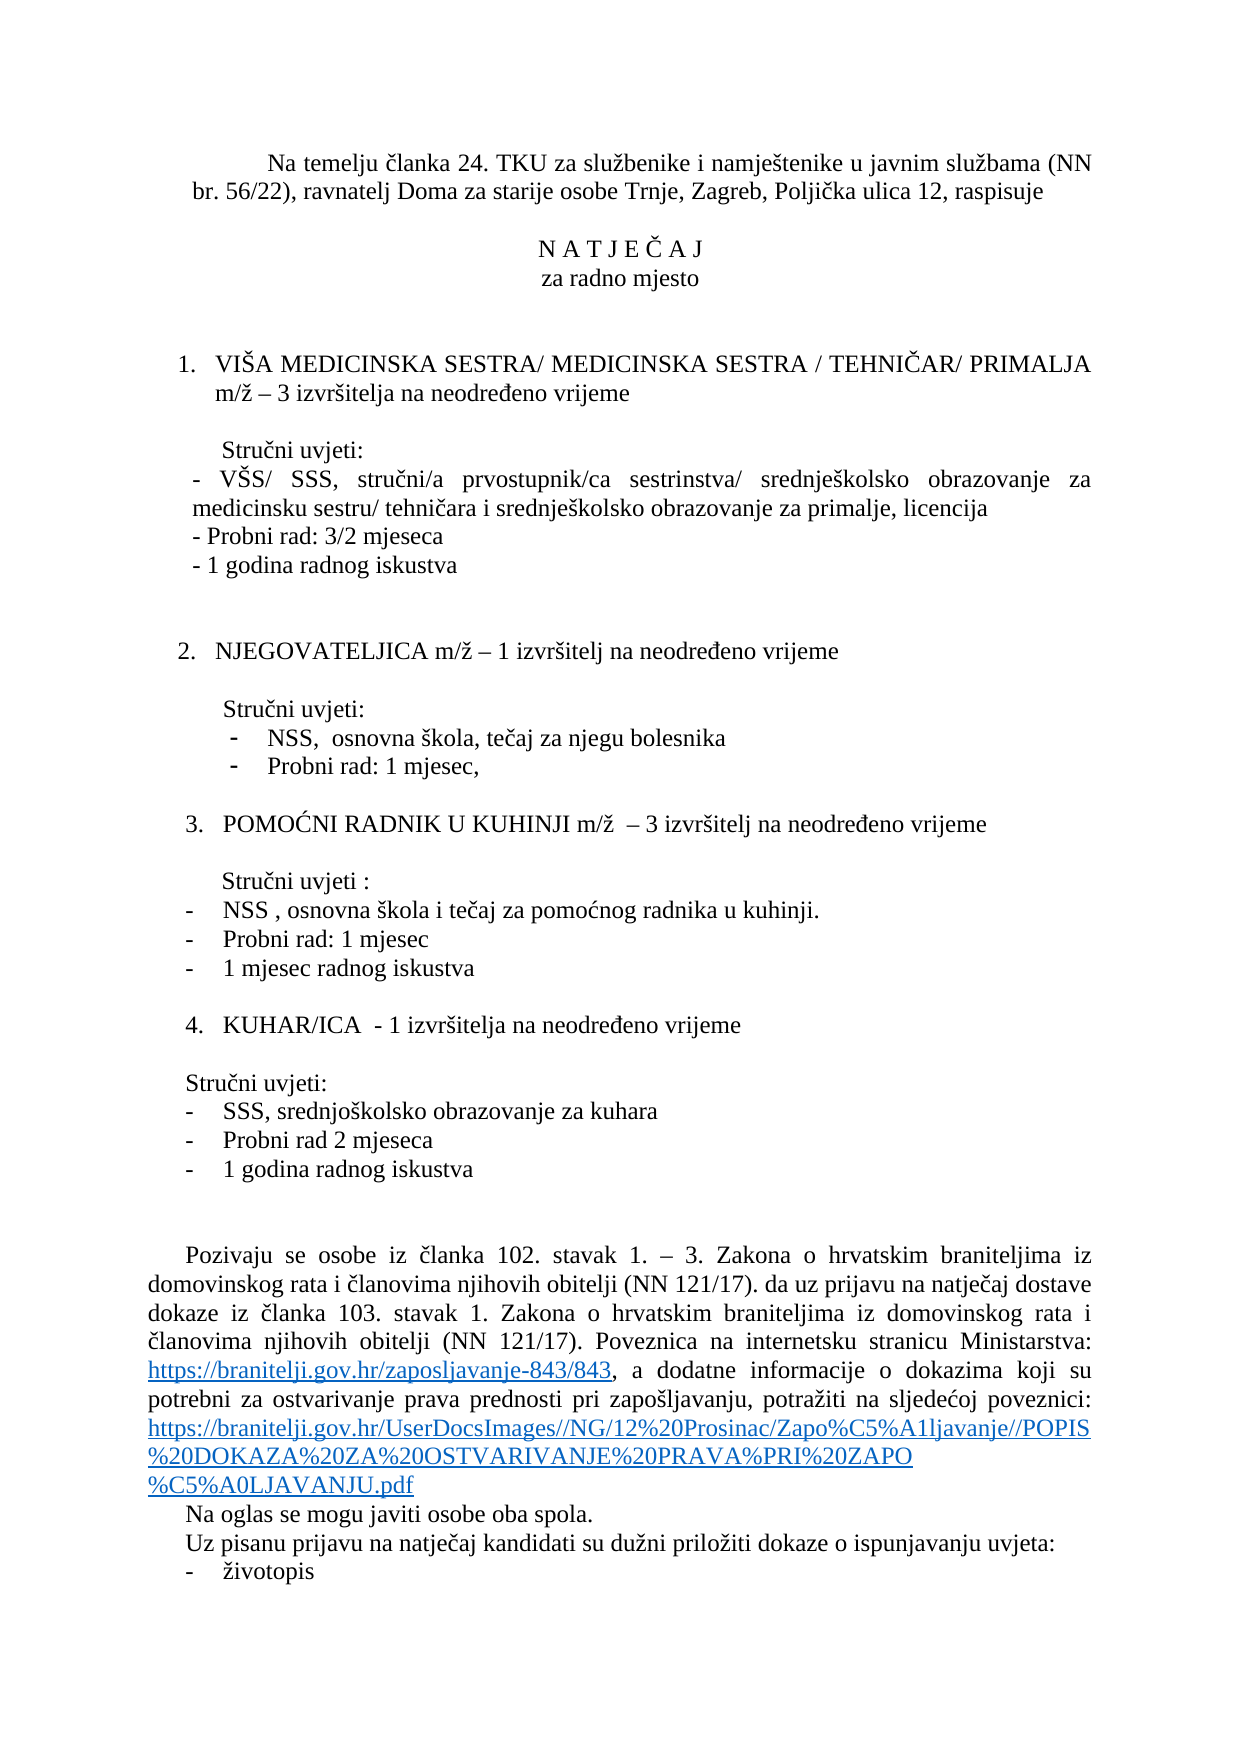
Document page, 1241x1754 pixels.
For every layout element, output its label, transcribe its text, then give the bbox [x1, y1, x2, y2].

list Probni rad 2 mjeseca [185, 1125, 1093, 1154]
list POMOĆNI RADNIK U KUHINJI m/ž – 3 izvršitelj na neodređeno vrijeme [185, 809, 1093, 838]
text za radno mjesto [148, 263, 1093, 291]
text Na temelju članka 24. TKU za službenike i namještenike u javnim službama (NN br. 56/22), ravnatelj Doma za starije osobe Trnje, Zagreb, Poljička ulica 12, raspisuje [192, 148, 1093, 205]
list 1 mjesec radnog iskustva [185, 953, 1093, 981]
text - VŠS/ SSS, stručni/a prvostupnik/ca sestrinstva/ srednješkolsko obrazovanje za medicinsku sestru/ tehničara i srednješkolsko obrazovanje za primalje, licencija [192, 464, 1093, 521]
text Stručni uvjeti: [221, 435, 1093, 464]
list životopis [185, 1556, 1093, 1585]
text Na oglas se mogu javiti osobe oba spola. [185, 1499, 1093, 1528]
text Stručni uvjeti: [223, 694, 1093, 723]
list NJEGOVATELJICA m/ž – 1 izvršitelj na neodređeno vrijeme [177, 636, 1093, 665]
text - 1 godina radnog iskustva [192, 550, 1093, 579]
list SSS, srednjoškolsko obrazovanje za kuhara [185, 1096, 1093, 1125]
text N A T J E Č A J [148, 234, 1093, 263]
list Probni rad: 1 mjesec, [229, 751, 1093, 780]
list NSS, osnovna škola, tečaj za njegu bolesnika [229, 723, 1093, 751]
text Uz pisanu prijavu na natječaj kandidati su dužni priložiti dokaze o ispunjavanju uvjeta: [148, 1528, 1093, 1556]
list VIŠA MEDICINSKA SESTRA/ MEDICINSKA SESTRA / TEHNIČAR/ PRIMALJA m/ž – 3 izvršitelja na neodređeno vrijeme [177, 349, 1093, 406]
list NSS , osnovna škola i tečaj za pomoćnog radnika u kuhinji. [185, 895, 1093, 924]
list KUHAR/ICA - 1 izvršitelja na neodređeno vrijeme [185, 1010, 1093, 1039]
text Stručni uvjeti: [185, 1068, 1093, 1096]
list Probni rad: 1 mjesec [185, 924, 1093, 953]
text Pozivaju se osobe iz članka 102. stavak 1. – 3. Zakona o hrvatskim braniteljima iz domovinskog rata i članovima njihovih obitelji (NN 121/17). da uz prijavu na natječaj dostave dokaze iz članka 103. stavak 1. Zakona o hrvatskim braniteljima iz domovinskog rata i članovima njihovih obitelji (NN 121/17). Poveznica na internetsku stranicu Ministarstva: https://branitelji.gov.hr/zaposljavanje-843/843, a dodatne informacije o dokazima koji su potrebni za ostvarivanje prava prednosti pri zapošljavanju, potražiti na sljedećoj poveznici: https://branitelji.gov.hr/UserDocsImages//NG/12%20Prosinac/Zapo%C5%A1ljavanje//POPIS%20DOKAZA%20ZA%20OSTVARIVANJE%20PRAVA%PRI%20ZAPO%C5%A0LJAVANJU.pdf [148, 1240, 1093, 1499]
text - Probni rad: 3/2 mjeseca [192, 521, 1093, 550]
list 1 godina radnog iskustva [185, 1154, 1093, 1183]
text Stručni uvjeti : [148, 866, 1093, 895]
